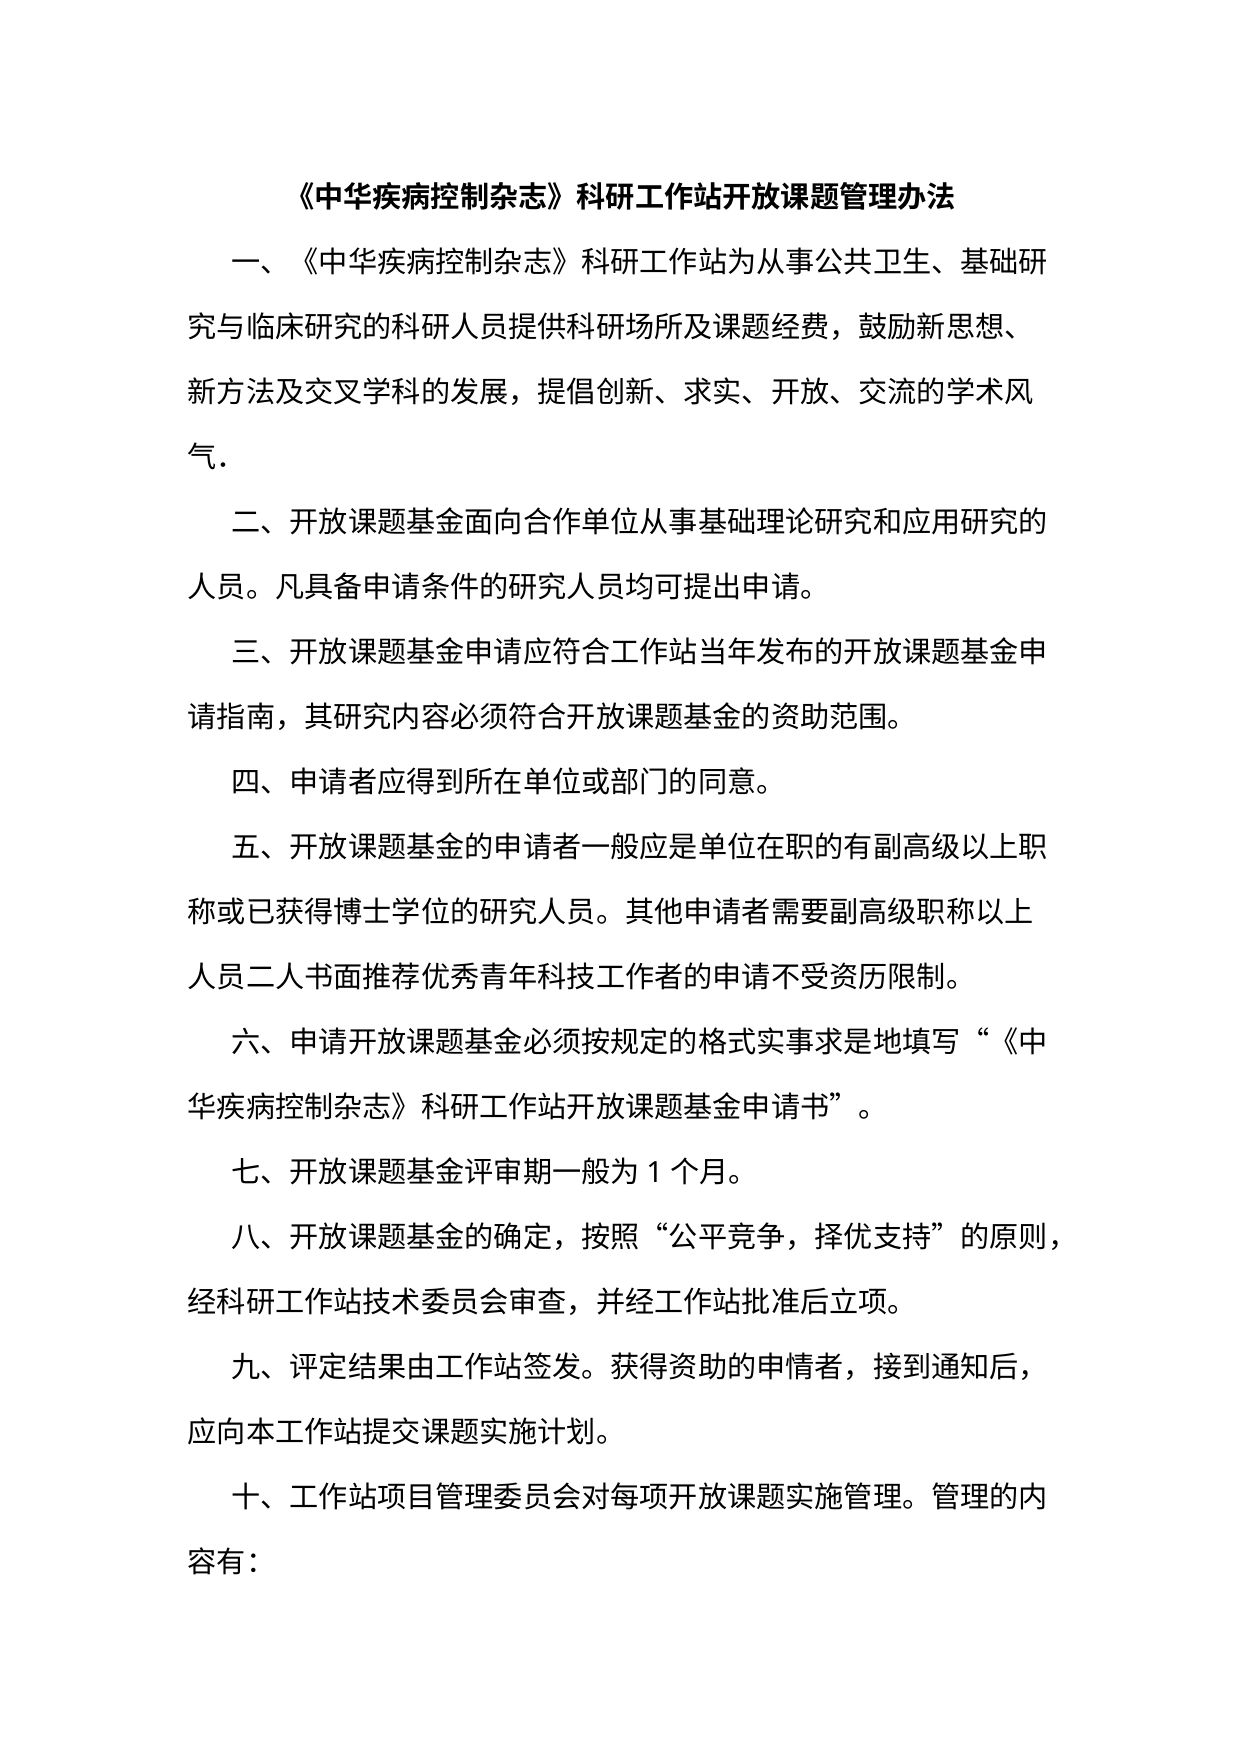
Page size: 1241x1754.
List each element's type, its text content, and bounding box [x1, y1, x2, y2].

list 评定结果由工作站签发。获得资助的申情者，接到通知后，应向本工作站提交课题实施计划。 [187, 1332, 1053, 1462]
list 开放课题基金的确定，按照“公平竞争，择优支持”的原则，经科研工作站技术委员会审查，并经工作站批准后立项。 [187, 1202, 1053, 1332]
text 《中华疾病控制杂志》科研工作站开放课题管理办法 [187, 162, 1053, 227]
list 申请者应得到所在单位或部门的同意。 [187, 747, 1053, 812]
list 开放课题基金面向合作单位从事基础理论研究和应用研究的人员。凡具备申请条件的研究人员均可提出申请。 [187, 487, 1053, 617]
list 申请开放课题基金必须按规定的格式实事求是地填写“《中华疾病控制杂志》科研工作站开放课题基金申请书”。 [187, 1007, 1053, 1137]
list 《中华疾病控制杂志》科研工作站为从事公共卫生、基础研究与临床研究的科研人员提供科研场所及课题经费，鼓励新思想、新方法及交叉学科的发展，提倡创新、求实、开放、交流的学术风气． [187, 227, 1053, 487]
list 工作站项目管理委员会对每项开放课题实施管理。管理的内容有： [187, 1462, 1053, 1592]
list 开放课题基金评审期一般为 1 个月。 [187, 1137, 1053, 1202]
list 开放课题基金申请应符合工作站当年发布的开放课题基金申请指南，其研究内容必须符合开放课题基金的资助范围。 [187, 617, 1053, 747]
list 开放课题基金的申请者一般应是单位在职的有副高级以上职称或已获得博士学位的研究人员。其他申请者需要副高级职称以上人员二人书面推荐优秀青年科技工作者的申请不受资历限制。 [187, 812, 1053, 1007]
